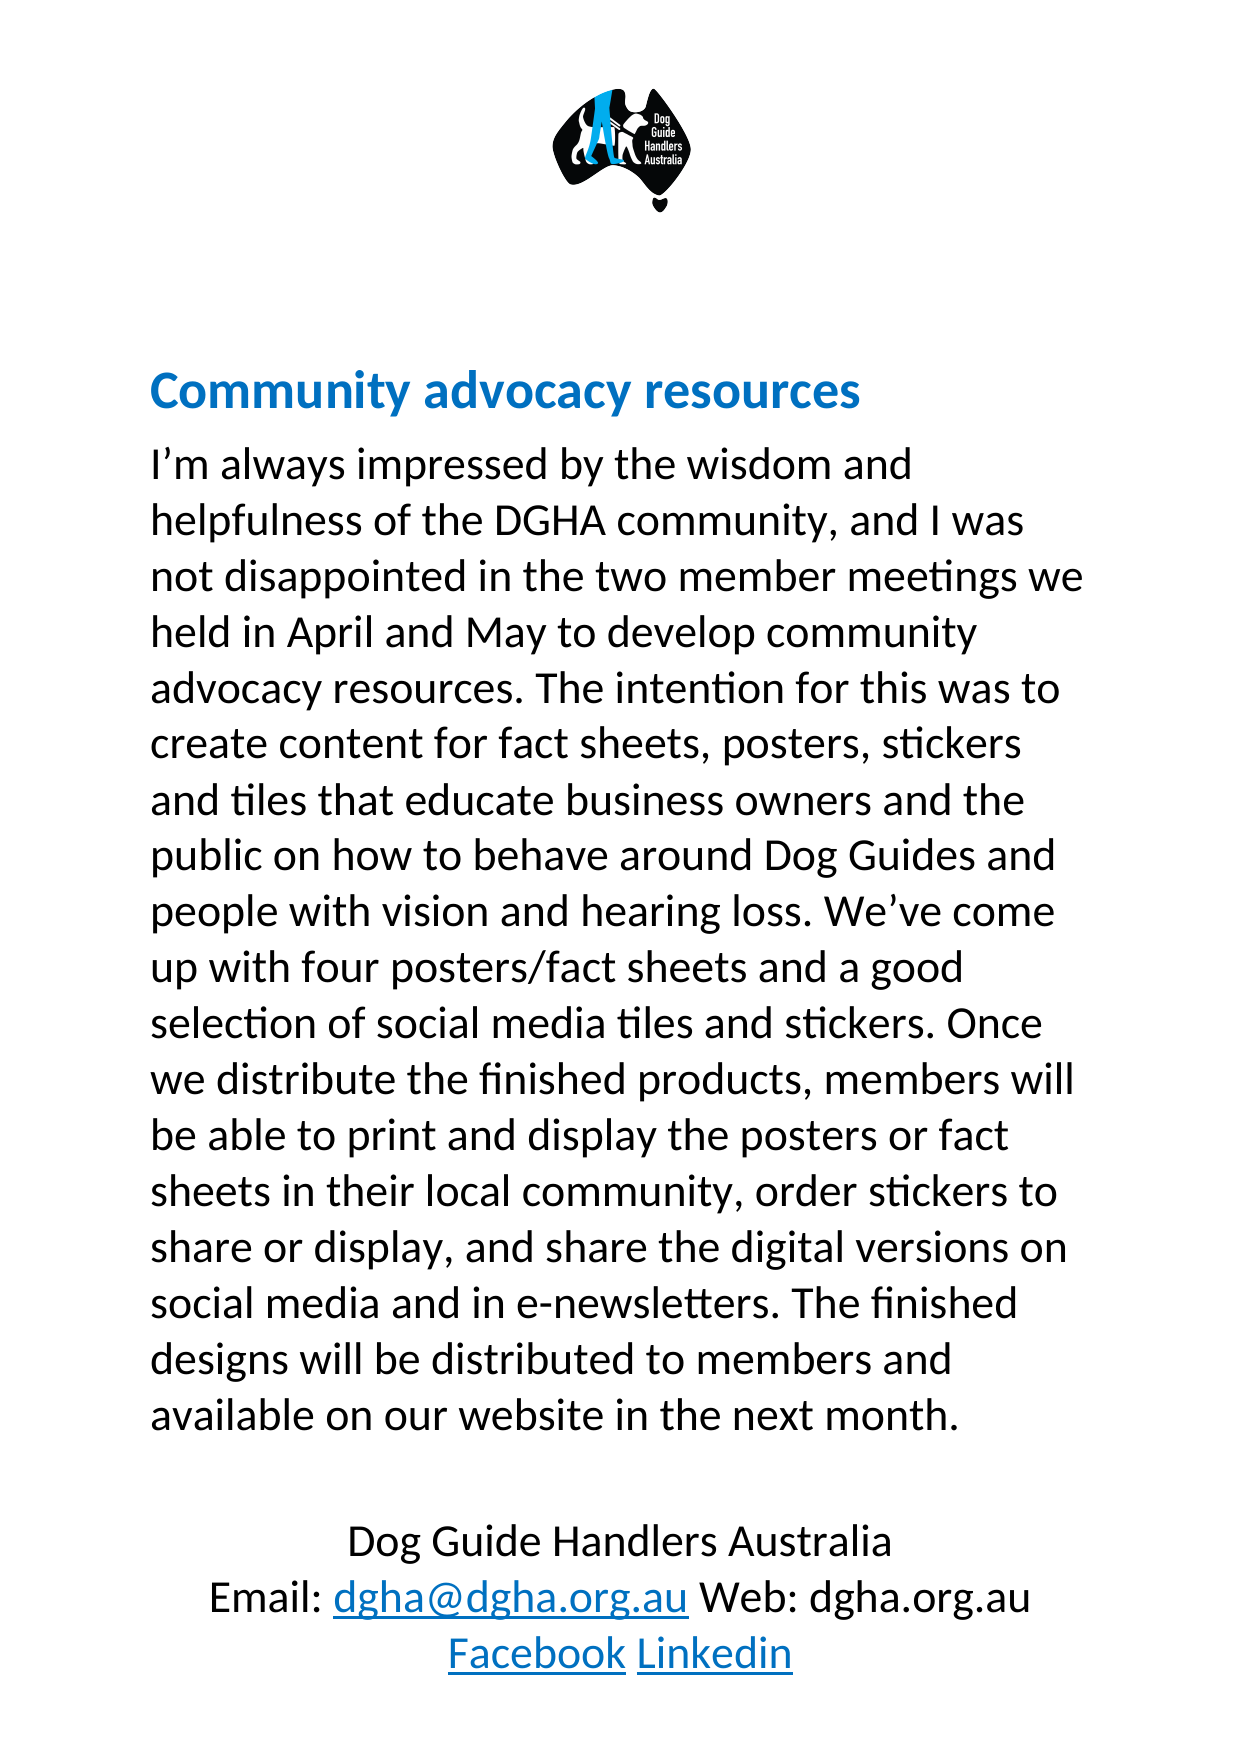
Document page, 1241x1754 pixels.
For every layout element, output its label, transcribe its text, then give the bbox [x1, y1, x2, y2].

text I’m always impressed by the wisdom and helpfulness of the DGHA community, and I was not disappointed in the two member meetings we held in April and May to develop community advocacy resources. The intention for this was to create content for fact sheets, posters, stickers and tiles that educate business owners and the public on how to behave around Dog Guides and people with vision and hearing loss. We’ve come up with four posters/fact sheets and a good selection of social media tiles and stickers. Once we distribute the finished products, members will be able to print and display the posters or fact sheets in their local community, order stickers to share or display, and share the digital versions on social media and in e-newsletters. The finished designs will be distributed to members and available on our website in the next month. [150, 435, 1090, 1442]
subtitle Community advocacy resources [150, 356, 1090, 422]
picture [541, 73, 700, 232]
